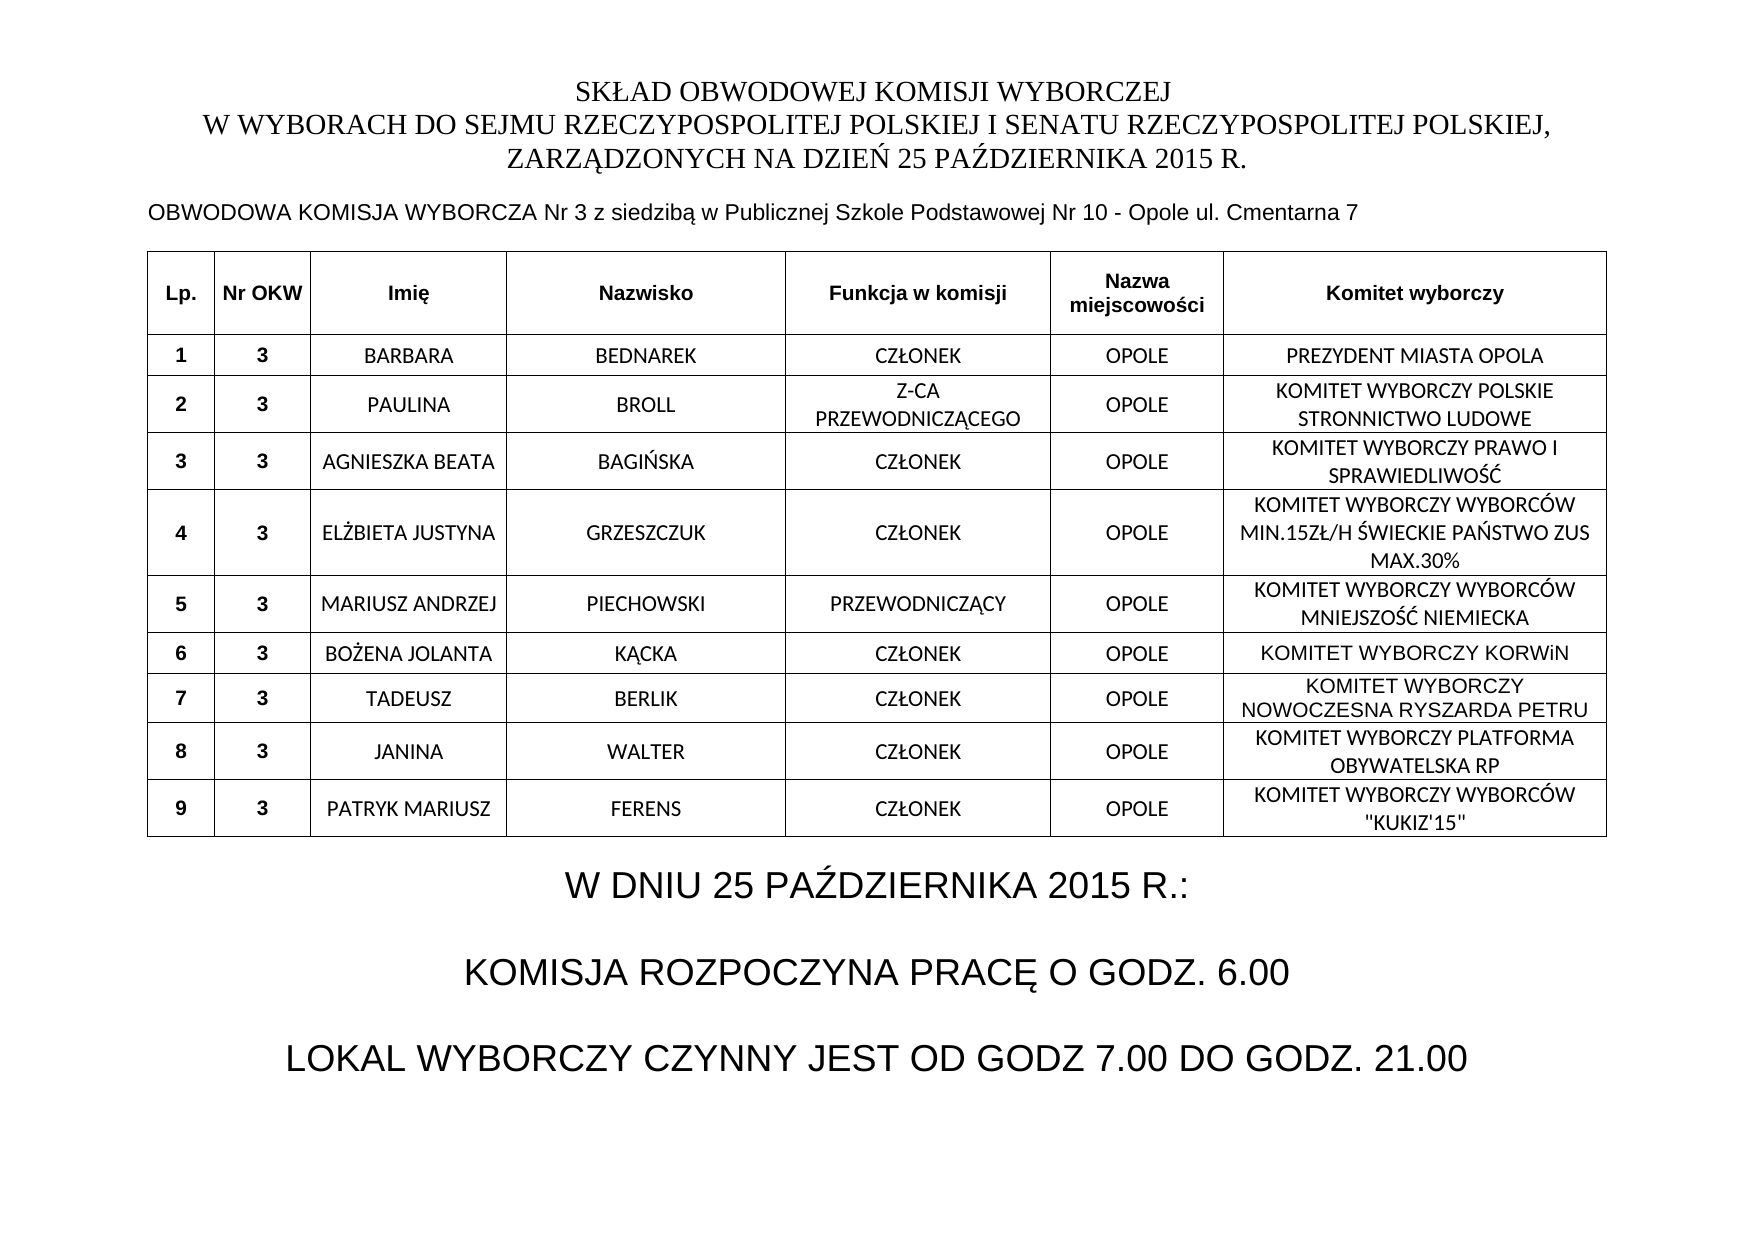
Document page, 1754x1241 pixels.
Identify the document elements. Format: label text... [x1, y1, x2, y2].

table_cell KOMITET WYBORCZY PLATFORMA OBYWATELSKA RP [1224, 723, 1606, 779]
table_cell KOMITET WYBORCZY PRAWO I SPRAWIEDLIWOŚĆ [1224, 433, 1606, 489]
table_cell KOMITET WYBORCZY KORWiN [1224, 633, 1606, 673]
table_cell CZŁONEK [786, 433, 1050, 489]
table_cell BARBARA [311, 335, 506, 375]
table_cell Z-CA PRZEWODNICZĄCEGO [786, 376, 1050, 432]
table_cell KOMITET WYBORCZY POLSKIE STRONNICTWO LUDOWE [1224, 376, 1606, 432]
table_cell CZŁONEK [786, 490, 1050, 574]
table_header Lp. [148, 252, 214, 334]
table_cell ELŻBIETA JUSTYNA [311, 490, 506, 574]
table_cell AGNIESZKA BEATA [311, 433, 506, 489]
table_cell OPOLE [1051, 633, 1223, 673]
table_cell PATRYK MARIUSZ [311, 780, 506, 836]
table_cell BROLL [507, 376, 785, 432]
table_cell KOMITET WYBORCZY WYBORCÓW "KUKIZ'15" [1224, 780, 1606, 836]
table_cell 2 [148, 376, 214, 432]
table_cell 3 [215, 576, 310, 632]
table_cell CZŁONEK [786, 633, 1050, 673]
table_cell BAGIŃSKA [507, 433, 785, 489]
table_cell KOMITET WYBORCZY WYBORCÓW MNIEJSZOŚĆ NIEMIECKA [1224, 576, 1606, 632]
table_cell CZŁONEK [786, 780, 1050, 836]
table_header Komitet wyborczy [1224, 252, 1606, 334]
table_cell 7 [148, 674, 214, 722]
table_cell BOŻENA JOLANTA [311, 633, 506, 673]
table_cell KĄCKA [507, 633, 785, 673]
table_header Imię [311, 252, 506, 334]
table_cell 5 [148, 576, 214, 632]
table_header Nazwisko [507, 252, 785, 334]
table_cell 4 [148, 490, 214, 574]
table_cell PREZYDENT MIASTA OPOLA [1224, 335, 1606, 375]
table_cell FERENS [507, 780, 785, 836]
table_cell PAULINA [311, 376, 506, 432]
table_cell 3 [215, 780, 310, 836]
table_cell 3 [215, 633, 310, 673]
table_cell 3 [215, 335, 310, 375]
table_cell 9 [148, 780, 214, 836]
table_cell CZŁONEK [786, 674, 1050, 722]
table_cell OPOLE [1051, 490, 1223, 574]
table_cell 3 [148, 433, 214, 489]
table_cell 8 [148, 723, 214, 779]
table_cell CZŁONEK [786, 723, 1050, 779]
table_cell OPOLE [1051, 780, 1223, 836]
table_cell CZŁONEK [786, 335, 1050, 375]
table_cell JANINA [311, 723, 506, 779]
text OBWODOWA KOMISJA WYBORCZA Nr 3 z siedzibą w Publicznej Szkole Podstawowej Nr 10 - Opole ul. Cmentarna 7 [148, 198, 1606, 225]
table_cell BEDNAREK [507, 335, 785, 375]
table_cell 3 [215, 490, 310, 574]
table_cell GRZESZCZUK [507, 490, 785, 574]
text KOMISJA ROZPOCZYNA PRACĘ O GODZ. 6.00 [148, 950, 1606, 993]
table_cell 6 [148, 633, 214, 673]
text LOKAL WYBORCZY CZYNNY JEST OD GODZ 7.00 DO GODZ. 21.00 [148, 1036, 1606, 1079]
text W DNIU 25 PAŹDZIERNIKA 2015 R.: [148, 863, 1606, 907]
table_cell 3 [215, 376, 310, 432]
table_cell TADEUSZ [311, 674, 506, 722]
table_cell WALTER [507, 723, 785, 779]
table_cell OPOLE [1051, 335, 1223, 375]
table_cell MARIUSZ ANDRZEJ [311, 576, 506, 632]
table_cell BERLIK [507, 674, 785, 722]
table_header Funkcja w komisji [786, 252, 1050, 334]
table_header Nazwa miejscowości [1051, 252, 1223, 334]
table_cell 3 [215, 433, 310, 489]
table_cell OPOLE [1051, 674, 1223, 722]
table_cell 3 [215, 723, 310, 779]
table_header Nr OKW [215, 252, 310, 334]
table_cell OPOLE [1051, 433, 1223, 489]
table_cell KOMITET WYBORCZY NOWOCZESNA RYSZARDA PETRU [1224, 674, 1606, 722]
table_cell PIECHOWSKI [507, 576, 785, 632]
table_cell OPOLE [1051, 723, 1223, 779]
table_cell KOMITET WYBORCZY WYBORCÓW MIN.15ZŁ/H ŚWIECKIE PAŃSTWO ZUS MAX.30% [1224, 490, 1606, 574]
table_cell OPOLE [1051, 376, 1223, 432]
table_cell PRZEWODNICZĄCY [786, 576, 1050, 632]
table_cell OPOLE [1051, 576, 1223, 632]
table_cell 3 [215, 674, 310, 722]
table_cell 1 [148, 335, 214, 375]
